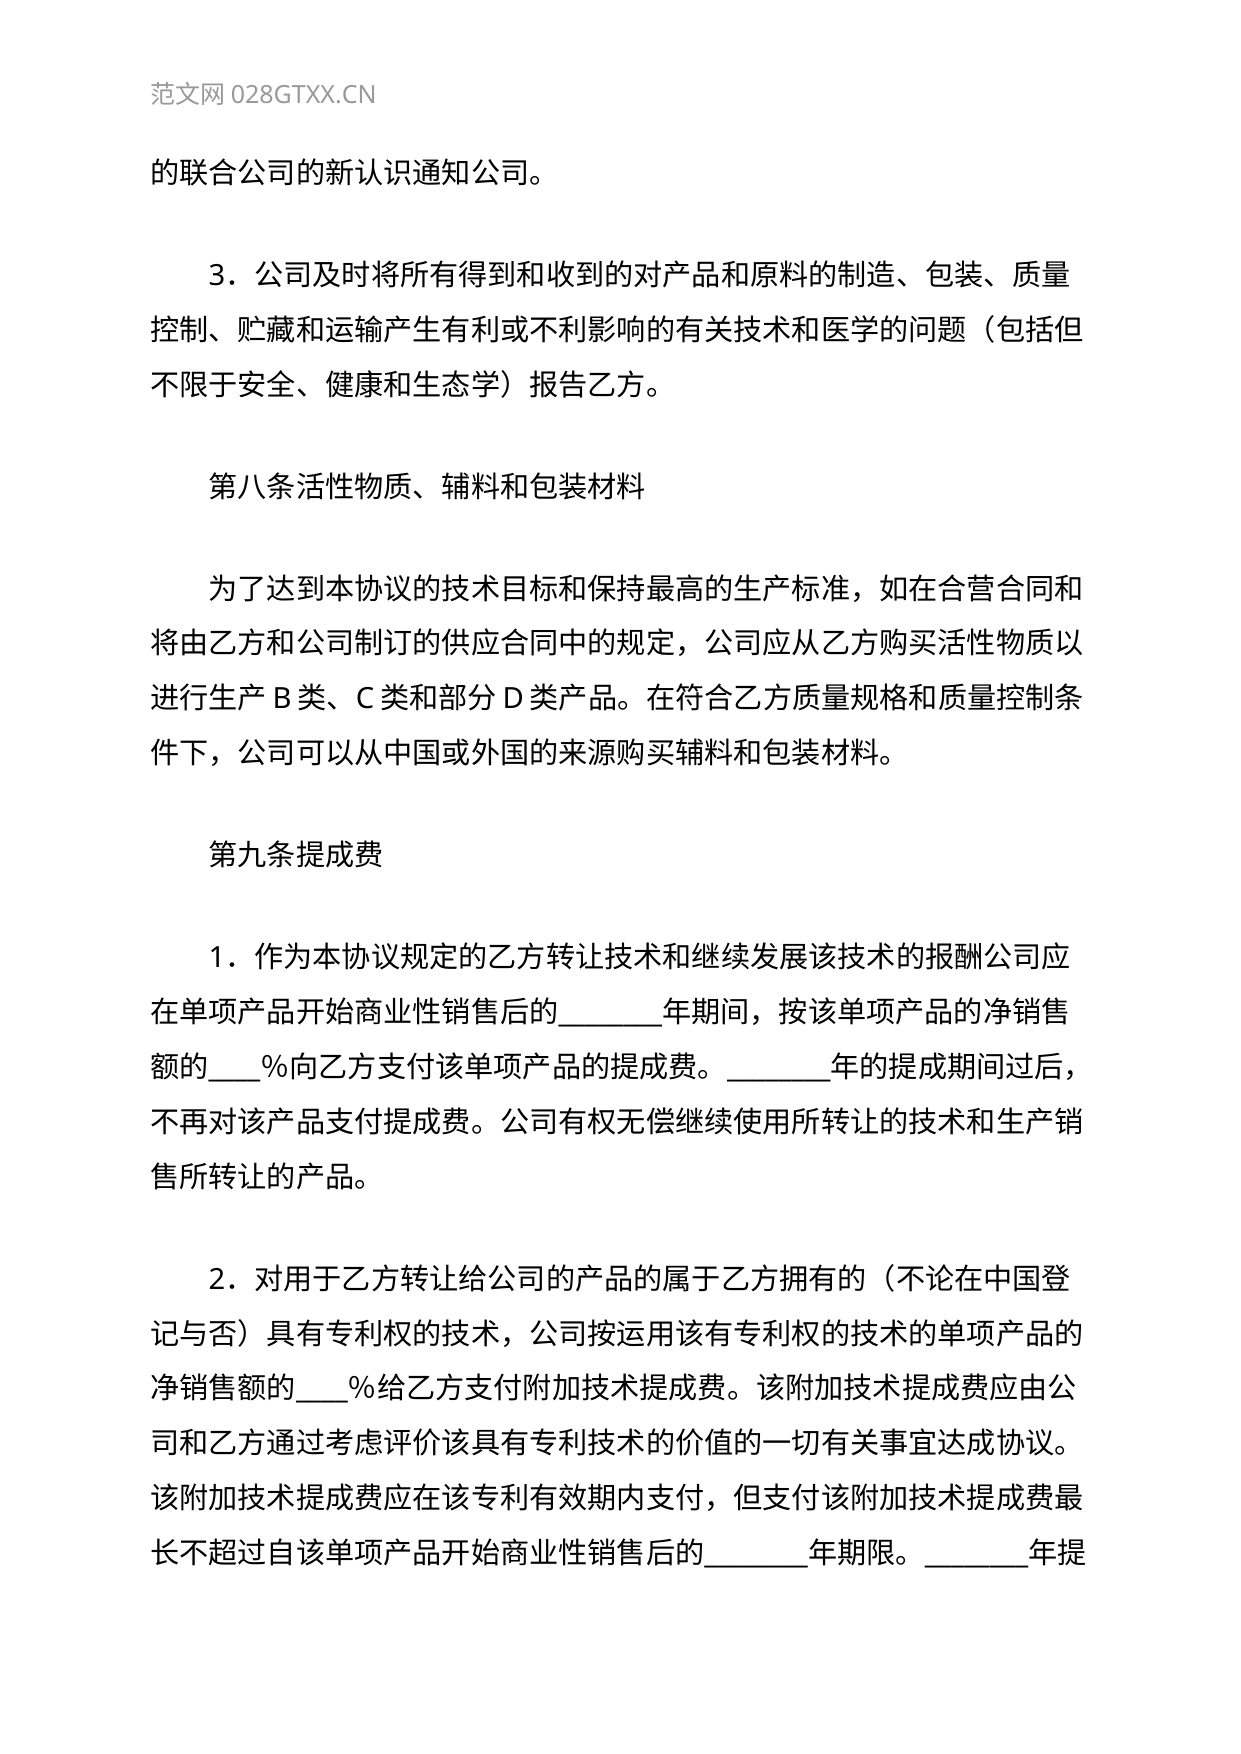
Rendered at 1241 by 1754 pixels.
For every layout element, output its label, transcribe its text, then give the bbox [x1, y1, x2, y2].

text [150, 1255, 1090, 1572]
text 3．公司及时将所有得到和收到的对产品和原料的制造、包装、质量控制、贮藏和运输产生有利或不利影响的有关技术和医学的问题（包括但不限于安全、健康和生态学）报告乙方。 [150, 252, 1090, 404]
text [150, 150, 1090, 192]
text 第九条提成费 [150, 832, 1090, 874]
text 第八条活性物质、辅料和包装材料 [150, 463, 1090, 506]
text 为了达到本协议的技术目标和保持最高的生产标准，如在合营合同和将由乙方和公司制订的供应合同中的规定，公司应从乙方购买活性物质以进行生产B类、C类和部分D类产品。在符合乙方质量规格和质量控制条件下，公司可以从中国或外国的来源购买辅料和包装材料。 [150, 565, 1090, 772]
text 1．作为本协议规定的乙方转让技术和继续发展该技术的报酬公司应在单项产品开始商业性销售后的________年期间，按该单项产品的净销售额的____％向乙方支付该单项产品的提成费。________年的提成期间过后，不再对该产品支付提成费。公司有权无偿继续使用所转让的技术和生产销售所转让的产品。 [150, 933, 1090, 1196]
